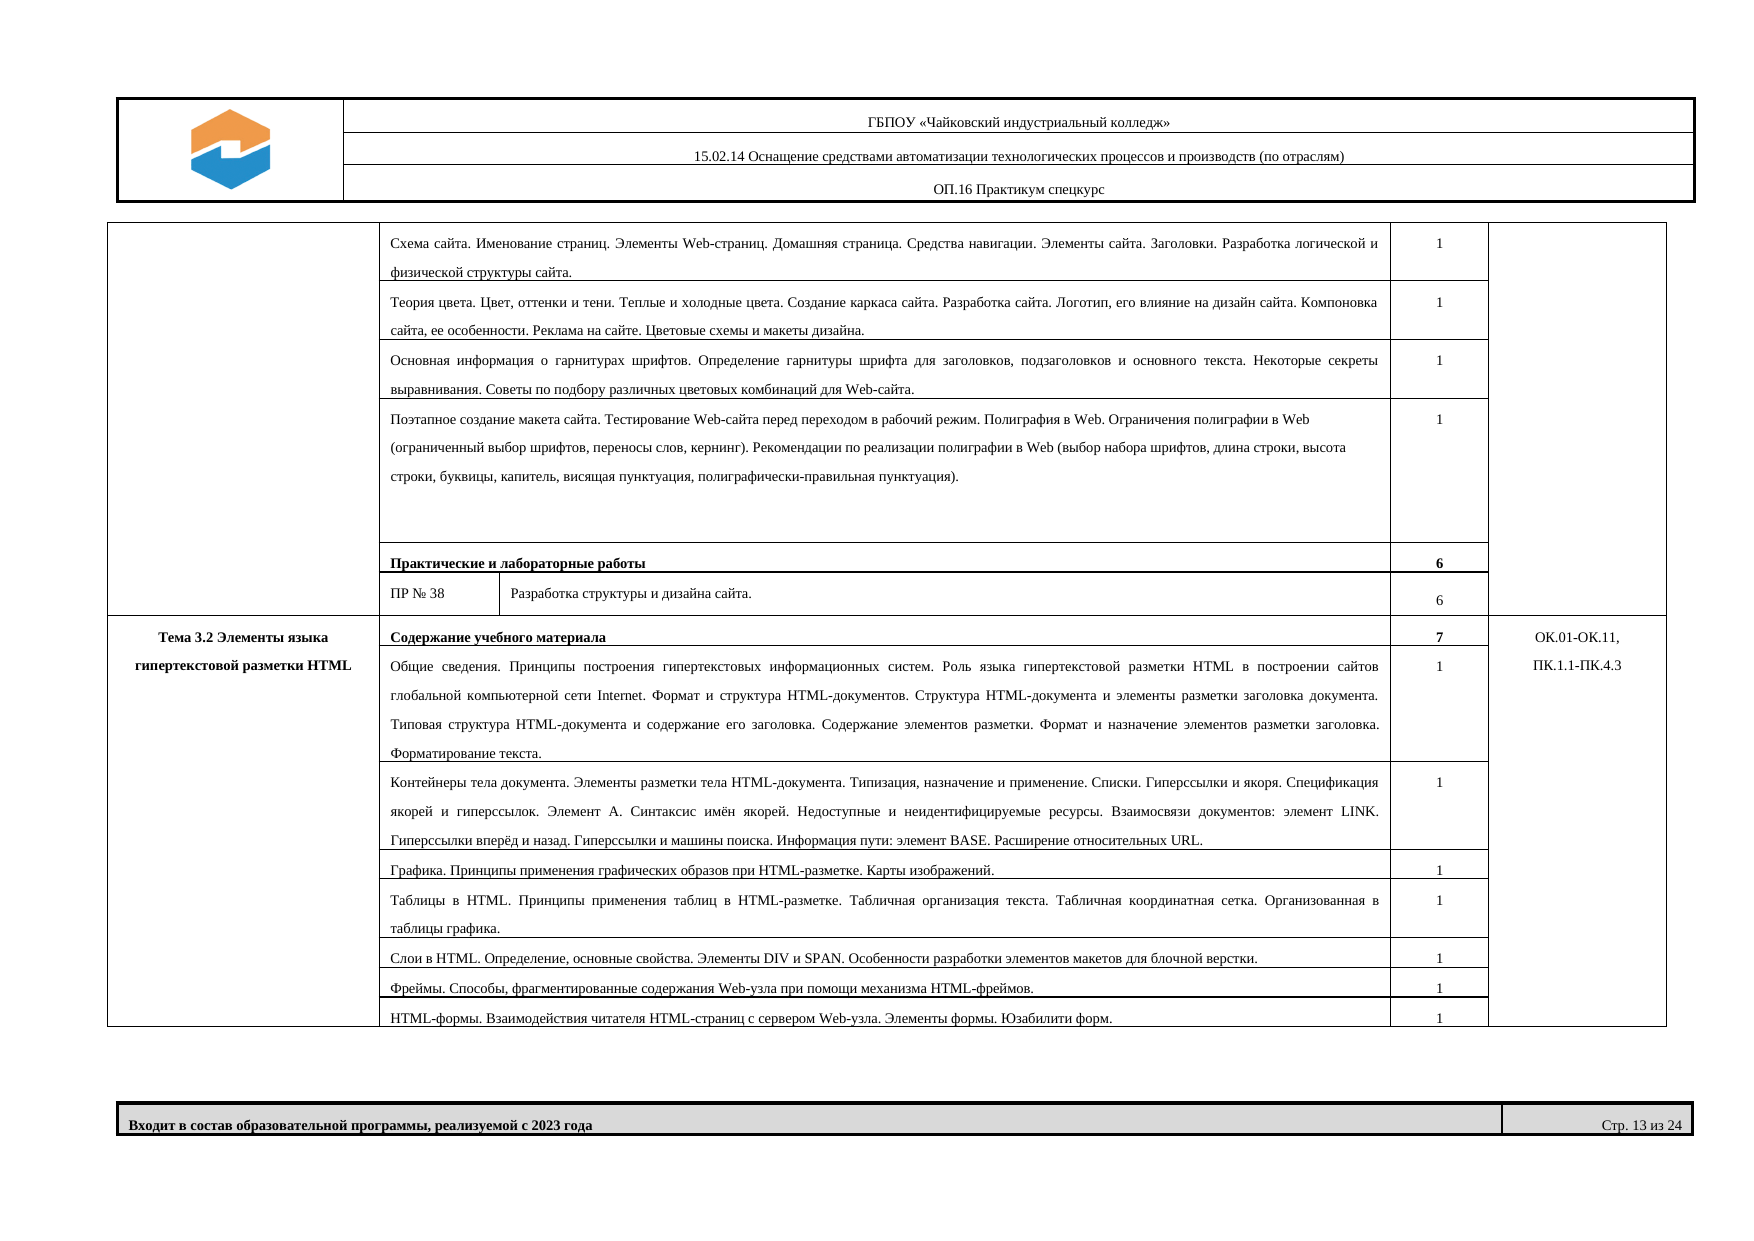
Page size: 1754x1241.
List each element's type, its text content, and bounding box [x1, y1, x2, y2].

table_cell 1 [1391, 998, 1488, 1026]
table_cell 1 [1391, 281, 1488, 339]
table_cell 1 [1391, 223, 1488, 280]
table_cell Таблицы в HTML. Принципы применения таблиц в HTML-разметке. Табличная организация текста. Табличная координатная сетка. Организованная в таблицы графика. [380, 879, 1390, 937]
table_cell Основная информация о гарнитурах шрифтов. Определение гарнитуры шрифта для заголовков, подзаголовков и основного текста. Некоторые секреты выравнивания. Советы по подбору различных цветовых комбинаций для Web-сайта. [380, 340, 1390, 397]
table_cell 6 [1391, 543, 1488, 571]
table_cell Контейнеры тела документа. Элементы разметки тела HTML-документа. Типизация, назначение и применение. Списки. Гиперссылки и якоря. Спецификация якорей и гиперссылок. Элемент А. Синтаксис имён якорей. Недоступные и неидентифицируемые ресурсы. Взаимосвязи документов: элемент LINK. Гиперссылки вперёд и назад. Гиперссылки и машины поиска. Информация пути: элемент BASE. Расширение относительных URL. [380, 762, 1390, 848]
table_cell HTML-формы. Взаимодействия читателя HTML-страниц с сервером Web-узла. Элементы формы. Юзабилити форм. [380, 998, 1390, 1026]
table_cell Общие сведения. Принципы построения гипертекстовых информационных систем. Роль языка гипертекстовой разметки HTML в построении сайтов глобальной компьютерной сети Internet. Формат и структура HTML-документов. Структура HTML-документа и элементы разметки заголовка документа. Типовая структура HTML-документа и содержание его заголовка. Содержание элементов разметки. Формат и назначение элементов разметки заголовка. Форматирование текста. [380, 646, 1390, 761]
table_cell ПР № 38 [380, 573, 499, 615]
table_cell 1 [1391, 399, 1488, 542]
table_cell Графика. Принципы применения графических образов при HTML-разметке. Карты изображений. [380, 850, 1390, 878]
table_cell 1 [1391, 968, 1488, 996]
table_cell 1 [1391, 938, 1488, 967]
table_cell Содержание учебного материала [380, 616, 1390, 645]
table_cell 1 [1391, 850, 1488, 878]
table_cell 1 [1391, 762, 1488, 848]
table_cell 6 [1391, 573, 1488, 615]
table_cell Фреймы. Способы, фрагментированные содержания Web-узла при помощи механизма HTML-фреймов. [380, 968, 1390, 996]
table_cell Поэтапное создание макета сайта. Тестирование Web-сайта перед переходом в рабочий режим. Полиграфия в Web. Ограничения полиграфии в Web (ограниченный выбор шрифтов, переносы слов, кернинг). Рекомендации по реализации полиграфии в Web (выбор набора шрифтов, длина строки, высота строки, буквицы, капитель, висящая пунктуация, полиграфически-правильная пунктуация). [380, 399, 1390, 542]
table_cell ОК.01-ОК.11, ПК.1.1-ПК.4.3 [1489, 616, 1666, 1026]
table_cell 1 [1391, 646, 1488, 761]
table_cell 7 [1391, 616, 1488, 645]
table_cell Схема сайта. Именование страниц. Элементы Web-страниц. Домашняя страница. Средства навигации. Элементы сайта. Заголовки. Разработка логической и физической структуры сайта. [380, 223, 1390, 280]
table_cell Разработка структуры и дизайна сайта. [500, 573, 1390, 615]
table_cell 1 [1391, 879, 1488, 937]
picture [178, 103, 282, 196]
table_cell Практические и лабораторные работы [380, 543, 1390, 571]
table_cell Тема 3.2 Элементы языка гипертекстовой разметки HTML [108, 616, 379, 1026]
table_cell Теория цвета. Цвет, оттенки и тени. Теплые и холодные цвета. Создание каркаса сайта. Разработка сайта. Логотип, его влияние на дизайн сайта. Компоновка сайта, ее особенности. Реклама на сайте. Цветовые схемы и макеты дизайна. [380, 281, 1390, 339]
table_cell Слои в HTML. Определение, основные свойства. Элементы DIV и SPAN. Особенности разработки элементов макетов для блочной верстки. [380, 938, 1390, 967]
table_cell 1 [1391, 340, 1488, 397]
